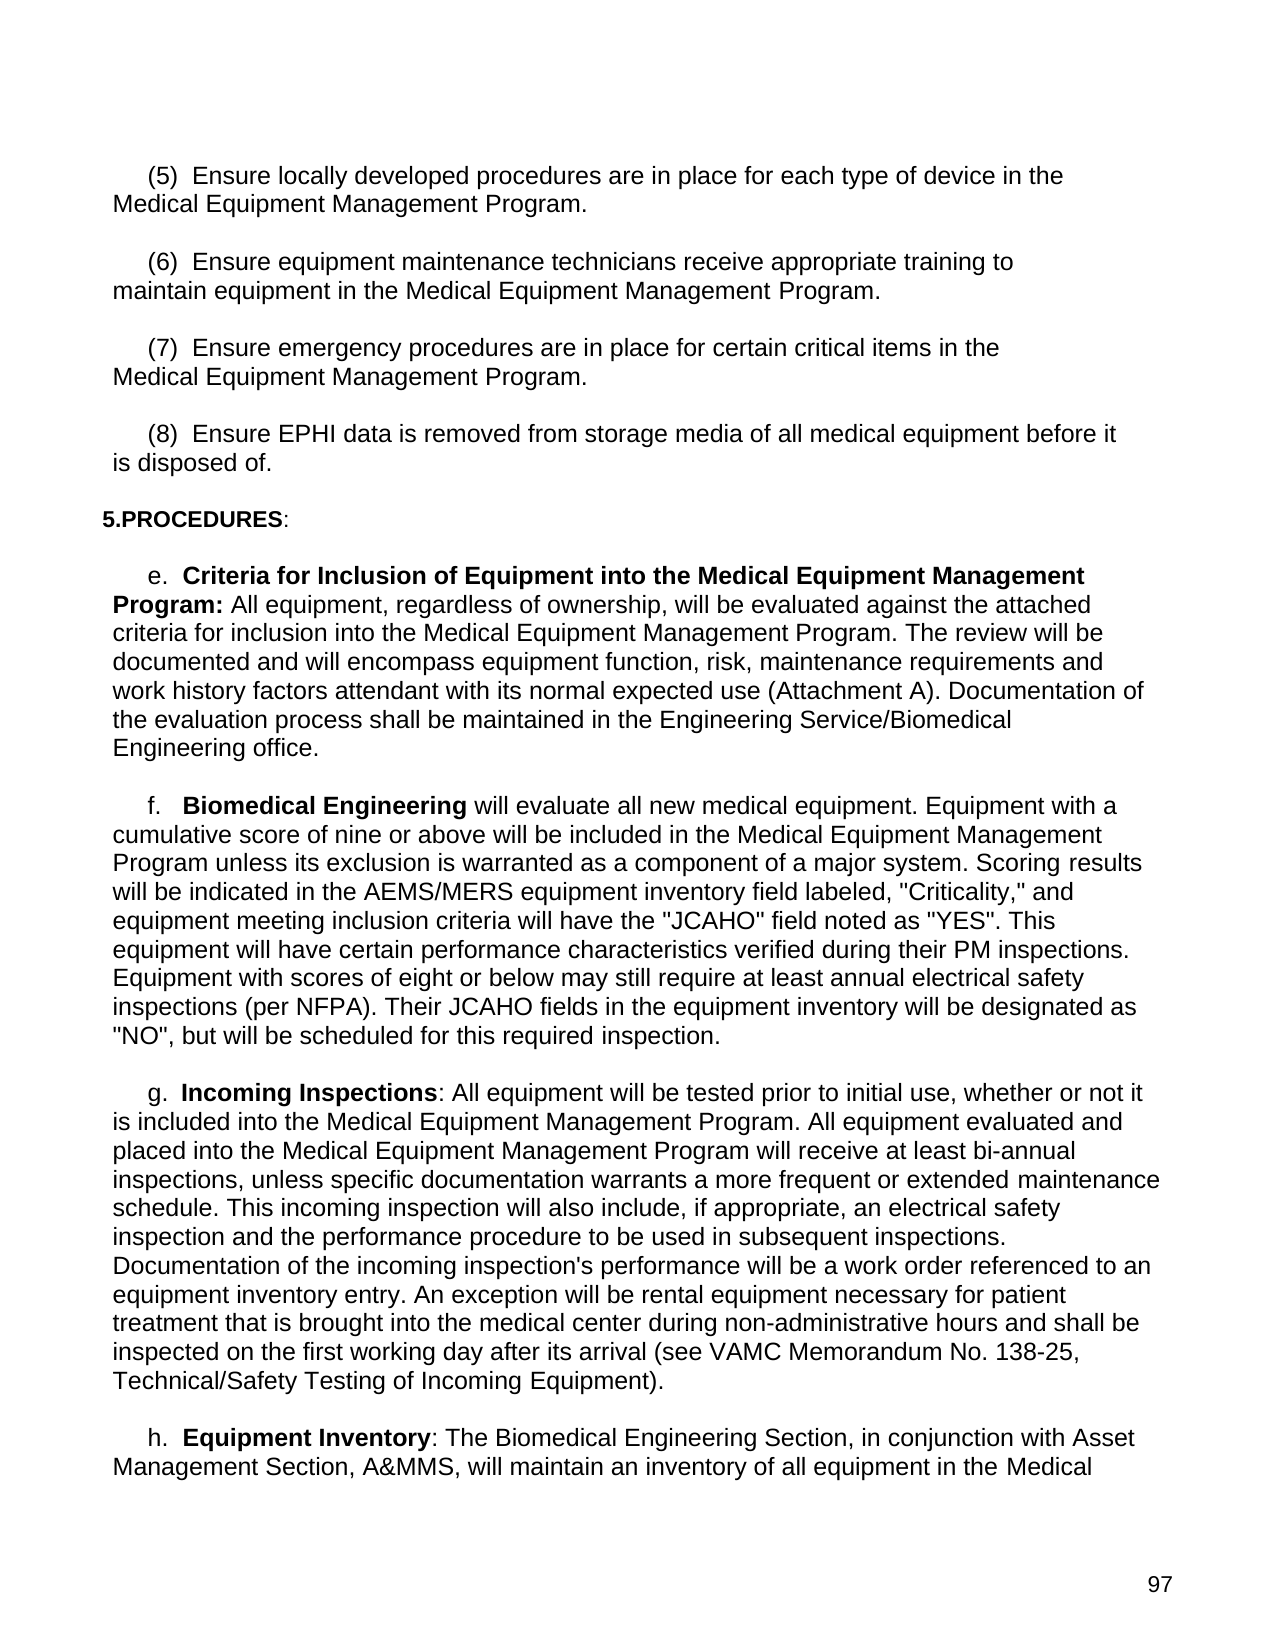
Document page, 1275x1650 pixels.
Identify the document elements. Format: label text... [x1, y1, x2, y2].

list Ensure locally developed procedures are in place for each type of device in the Medical Equipment Management Program. [112, 161, 1157, 218]
list Biomedical Engineering will evaluate all new medical equipment. Equipment with a cumulative score of nine or above will be included in the Medical Equipment Management Program unless its exclusion is warranted as a component of a major system. Scoring results will be indicated in the AEMS/MERS equipment inventory field labeled, "Criticality," and equipment meeting inclusion criteria will have the "JCAHO" field noted as "YES". This equipment will have certain performance characteristics verified during their PM inspections. Equipment with scores of eight or below may still require at least annual electrical safety inspections (per NFPA). Their JCAHO fields in the equipment inventory will be designated as "NO", but will be scheduled for this required inspection. [112, 791, 1149, 1049]
list Equipment Inventory: The Biomedical Engineering Section, in conjunction with Asset Management Section, A&MMS, will maintain an inventory of all equipment in the Medical [112, 1423, 1142, 1481]
text 5.PROCEDURES: [102, 506, 1173, 532]
list Criteria for Inclusion of Equipment into the Medical Equipment Management Program: All equipment, regardless of ownership, will be evaluated against the attached criteria for inclusion into the Medical Equipment Management Program. The review will be documented and will encompass equipment function, risk, maintenance requirements and work history factors attendant with its normal expected use (Attachment A). Documentation of the evaluation process shall be maintained in the Engineering Service/Biomedical Engineering office. [112, 561, 1153, 762]
list Incoming Inspections: All equipment will be tested prior to initial use, whether or not it is included into the Medical Equipment Management Program. All equipment evaluated and placed into the Medical Equipment Management Program will receive at least bi-annual inspections, unless specific documentation warrants a more frequent or extended maintenance schedule. This incoming inspection will also include, if appropriate, an electrical safety inspection and the performance procedure to be used in subsequent inspections. Documentation of the incoming inspection's performance will be a work order referenced to an equipment inventory entry. An exception will be rental equipment necessary for patient treatment that is brought into the medical center during non-administrative hours and shall be inspected on the first working day after its arrival (see VAMC Memorandum No. 138-25, Technical/Safety Testing of Incoming Equipment). [112, 1078, 1161, 1395]
list Ensure EPHI data is removed from storage media of all medical equipment before it is disposed of. [112, 419, 1142, 477]
list Ensure emergency procedures are in place for certain critical items in the Medical Equipment Management Program. [112, 333, 1093, 391]
list Ensure equipment maintenance technicians receive appropriate training to maintain equipment in the Medical Equipment Management Program. [112, 247, 1116, 304]
